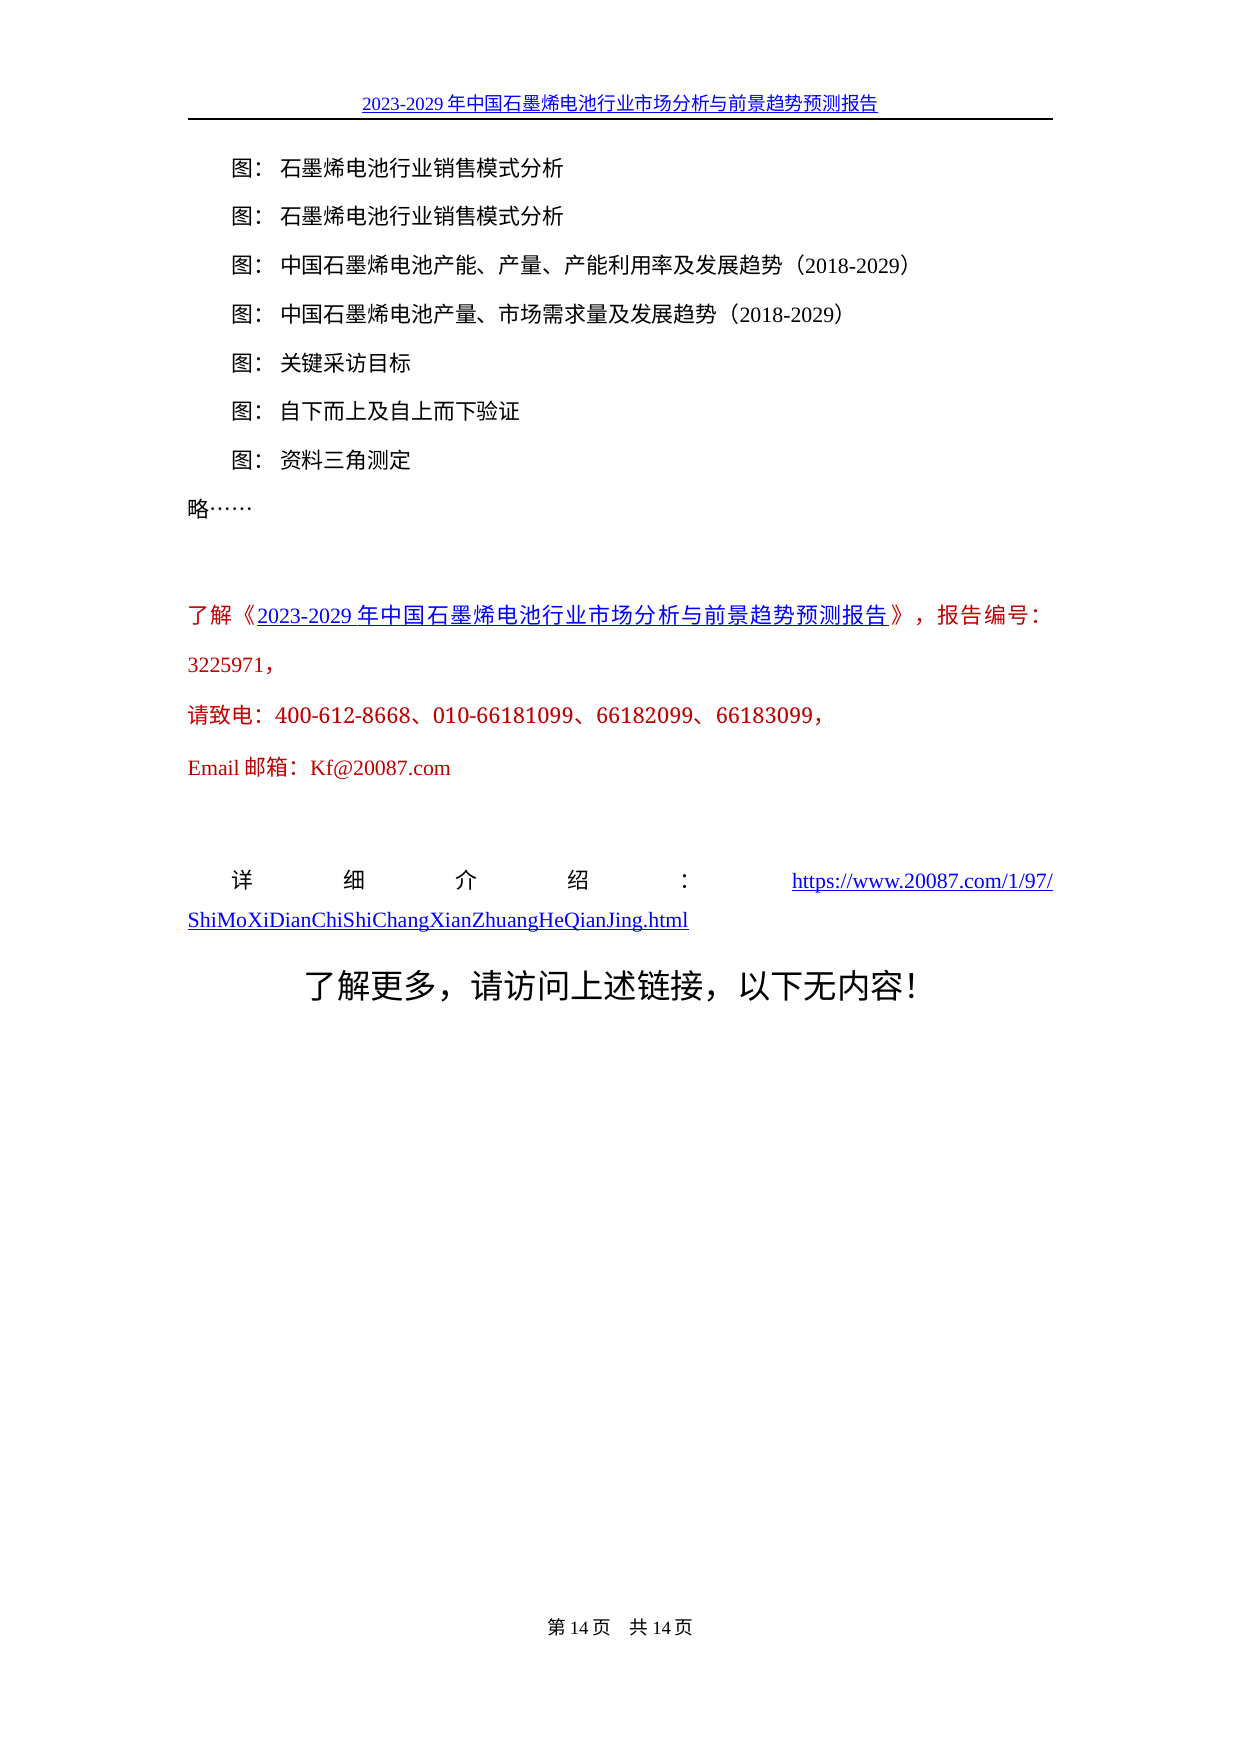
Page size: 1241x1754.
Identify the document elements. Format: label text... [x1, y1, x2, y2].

text 请致电：400-612-8668、010-66181099、66182099、66183099， [187, 698, 1053, 731]
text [187, 150, 1053, 524]
text Email邮箱：Kf@20087.com [187, 750, 1053, 782]
title 了解更多，请访问上述链接，以下无内容！ [187, 952, 1053, 1017]
text 了解《2023-2029年中国石墨烯电池行业市场分析与前景趋势预测报告》，报告编号：3225971， [187, 598, 1053, 679]
text 详细介绍：https://www.20087.com/1/97/ShiMoXiDianChiShiChangXianZhuangHeQianJing.html [187, 863, 1053, 936]
